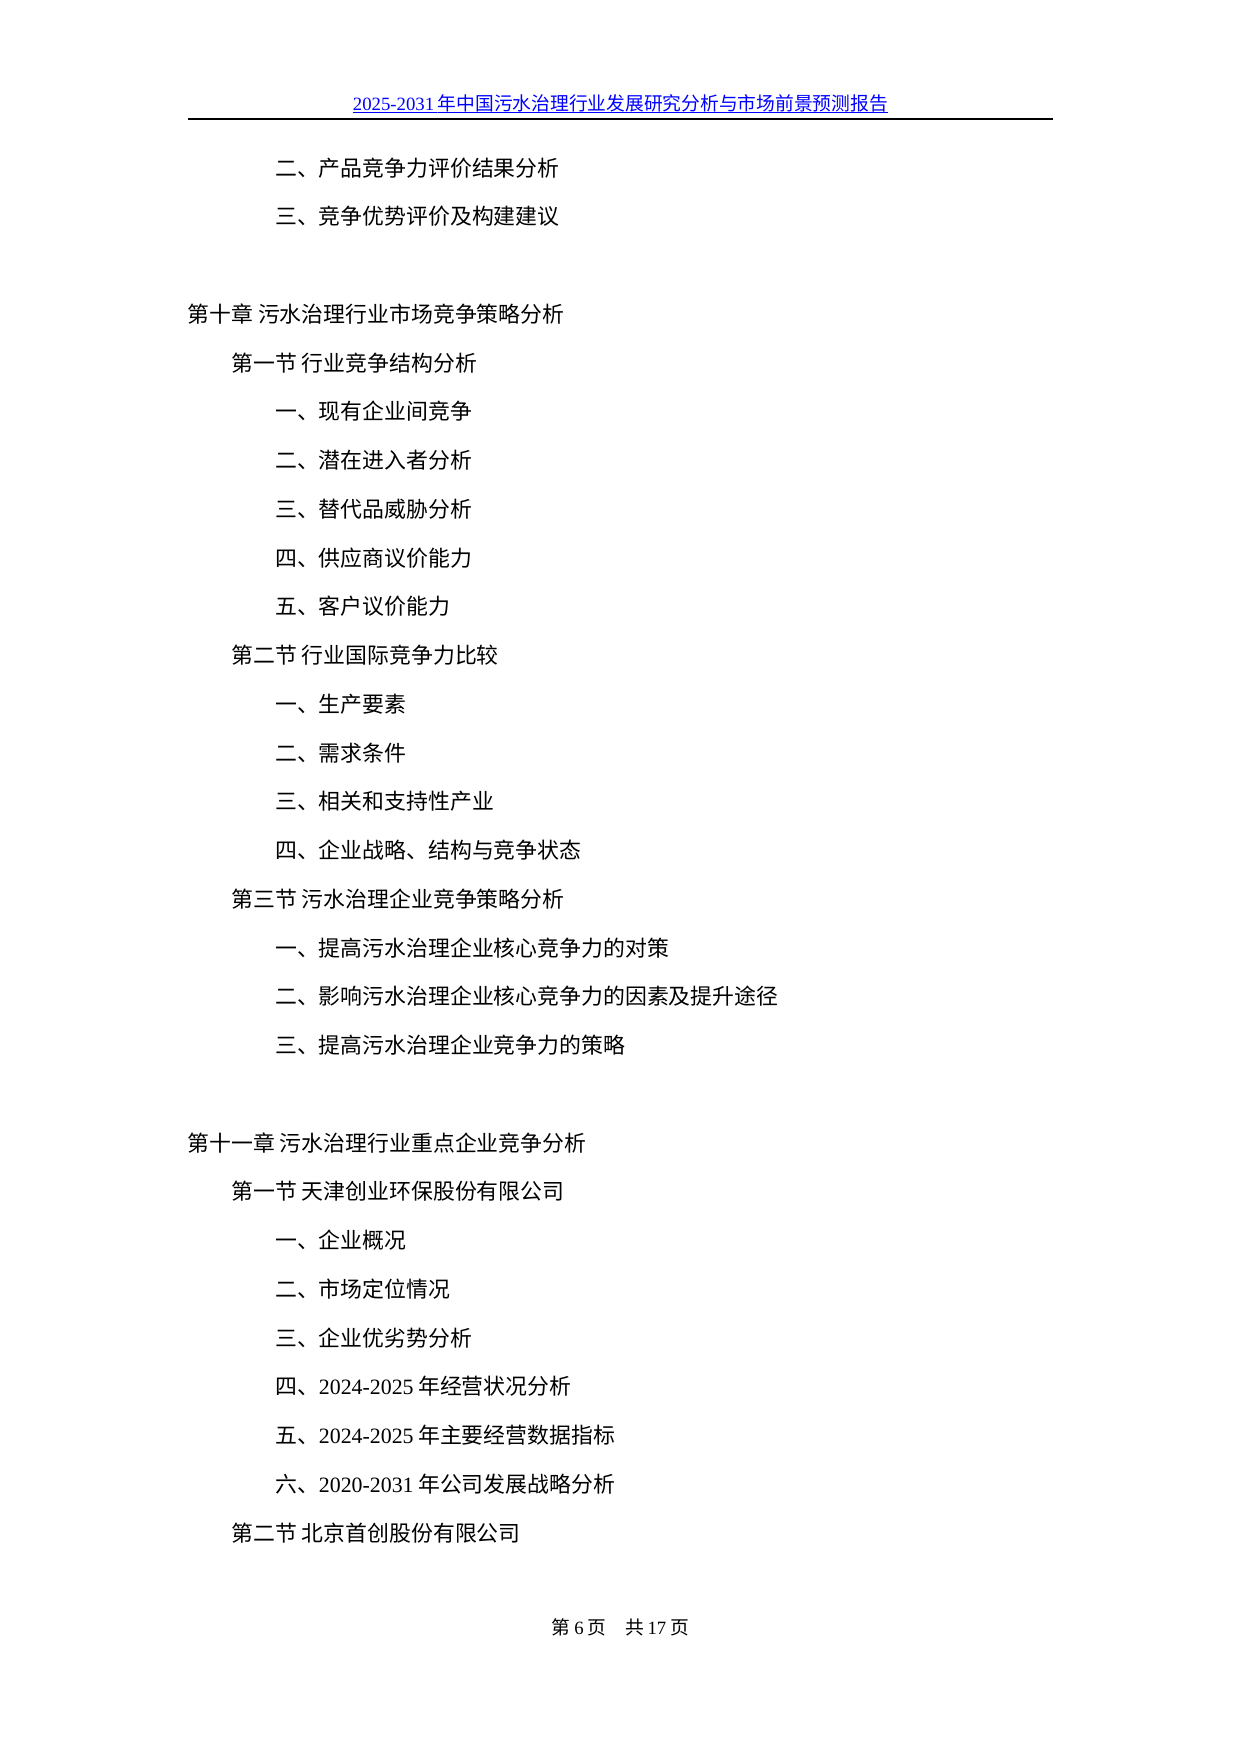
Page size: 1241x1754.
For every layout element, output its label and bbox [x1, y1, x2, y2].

text [187, 150, 1053, 1548]
